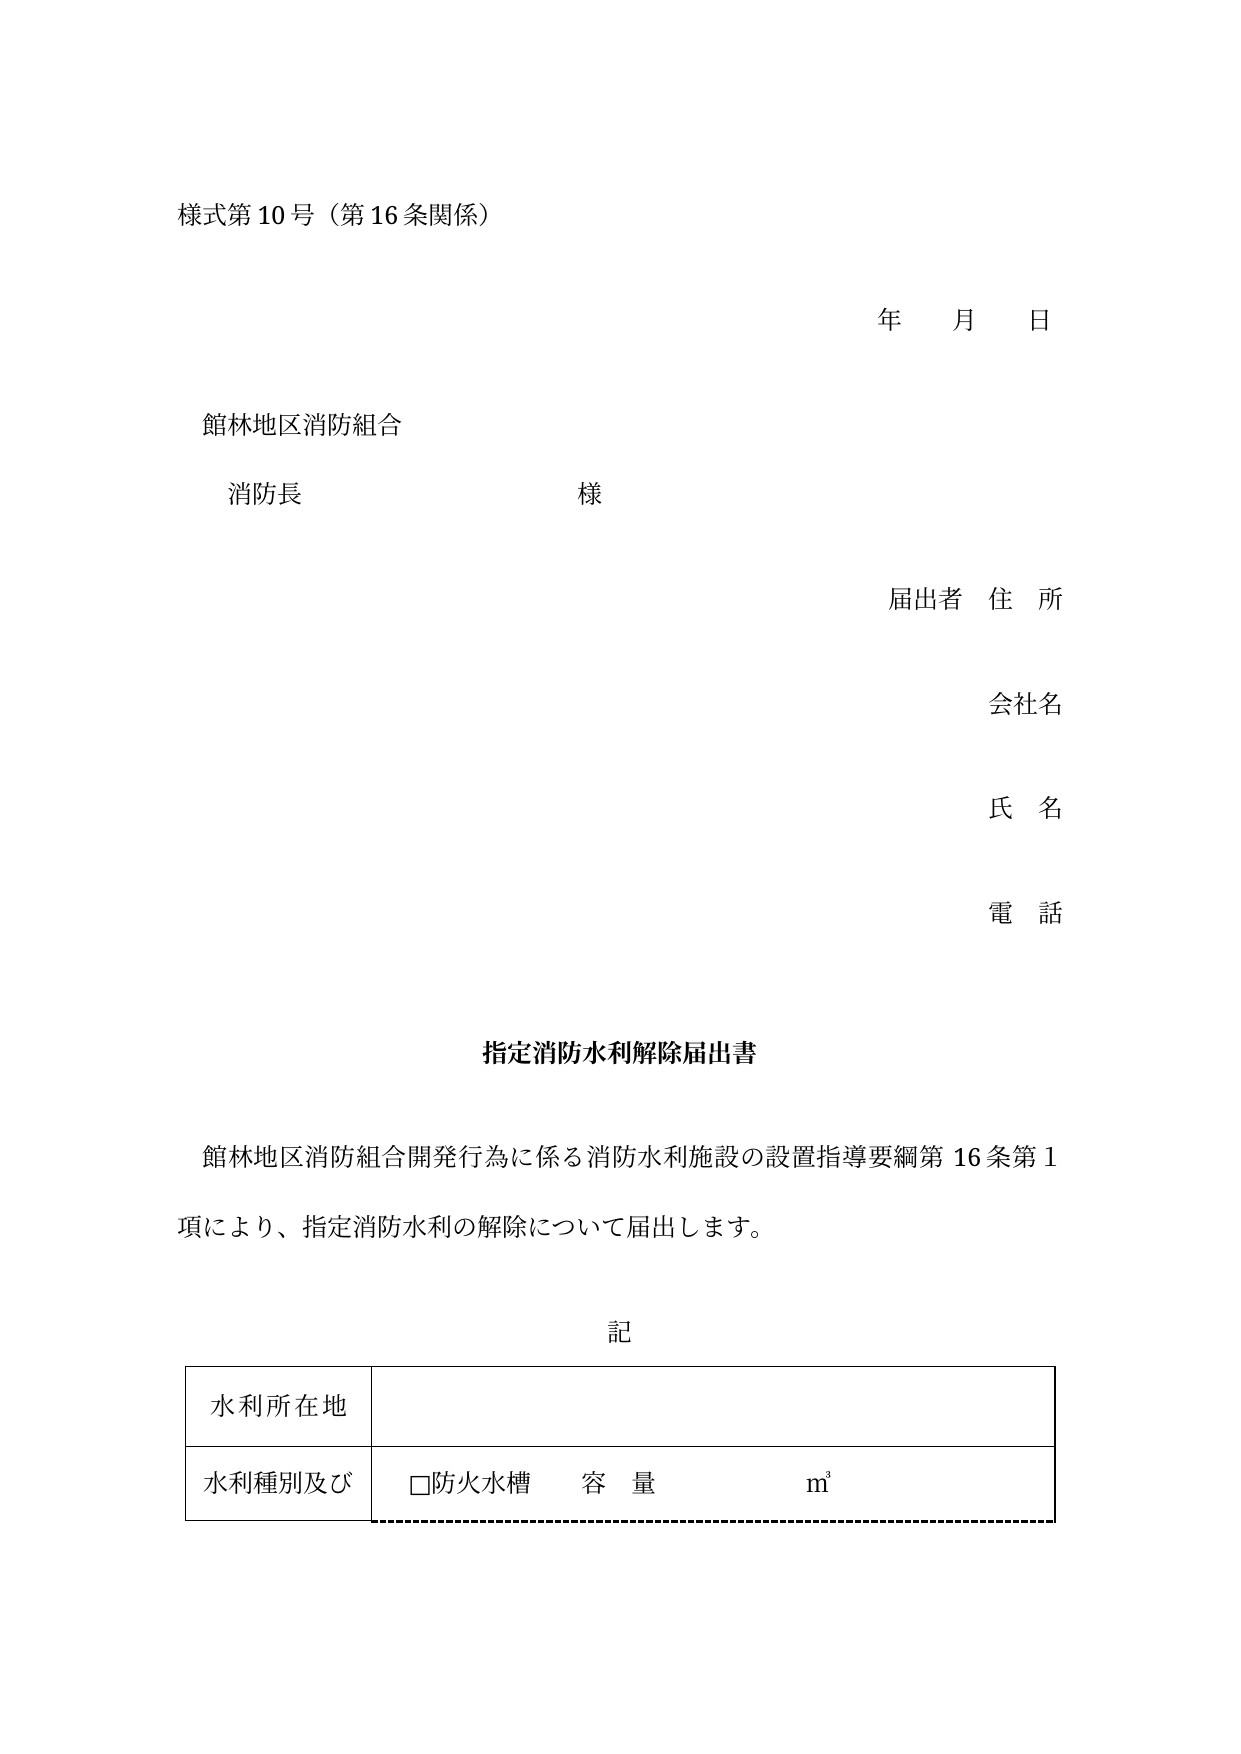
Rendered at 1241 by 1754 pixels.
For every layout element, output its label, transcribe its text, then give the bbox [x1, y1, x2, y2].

text 様式第10号（第16条関係） [177, 179, 1063, 249]
text 届出者 住 所 [177, 563, 1063, 633]
text 記 [177, 1296, 1063, 1366]
table_cell 水利種別及び 容量・管口径 [186, 1447, 371, 1520]
text 会社名 [177, 668, 1063, 737]
text 電 話 [177, 877, 1063, 947]
table_cell □防火水槽 容 量 ㎥ [372, 1447, 1054, 1520]
text 館林地区消防組合 [177, 388, 1063, 458]
text 氏 名 [177, 772, 1063, 842]
text 年 月 日 [177, 284, 1063, 353]
text 館林地区消防組合開発行為に係る消防水利施設の設置指導要綱第16条第１項により、指定消防水利の解除について届出します。 [177, 1121, 1063, 1261]
text 消防長 様 [177, 458, 1063, 528]
table_header [372, 1367, 1054, 1446]
table_header 水利所在地 [186, 1367, 371, 1446]
text 指定消防水利解除届出書 [177, 1017, 1063, 1086]
